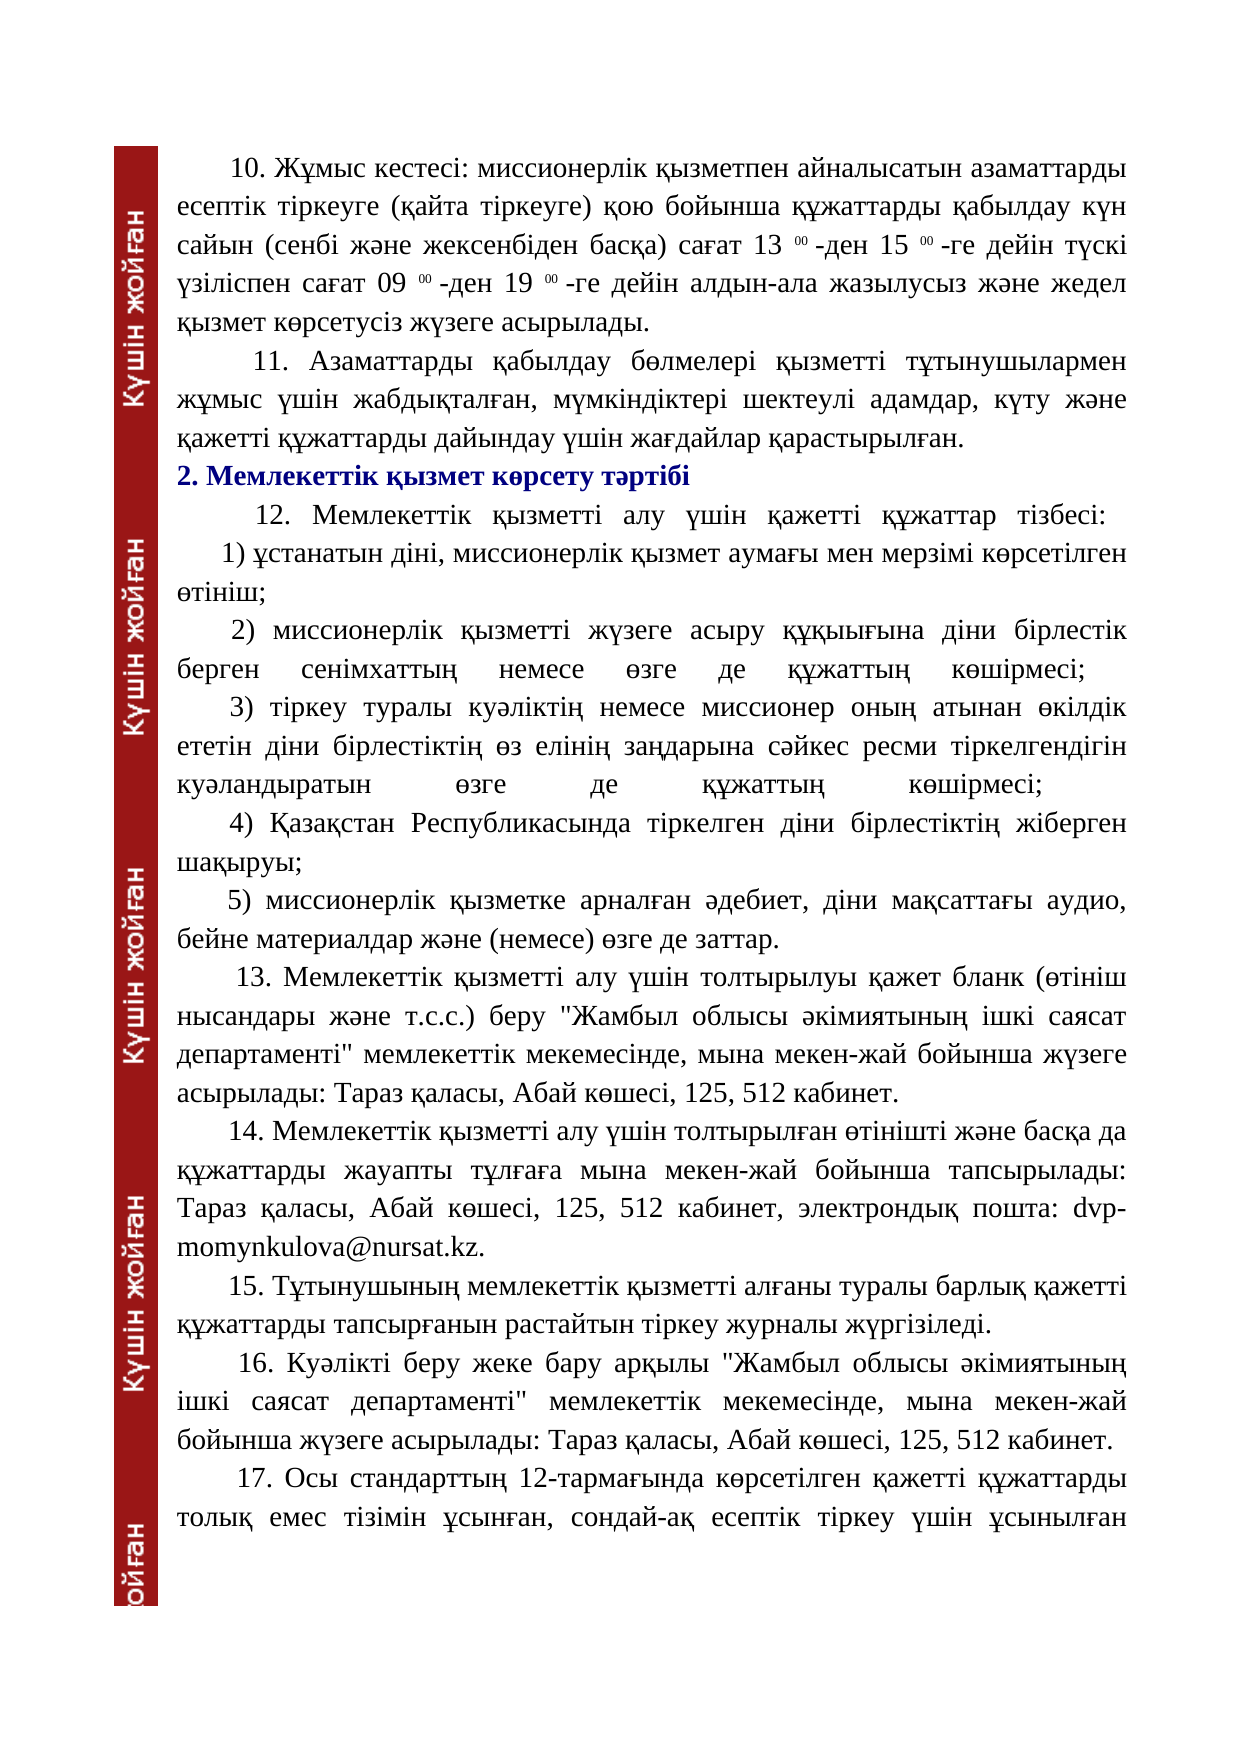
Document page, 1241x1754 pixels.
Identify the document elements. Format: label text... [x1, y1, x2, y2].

picture [114, 1455, 158, 1460]
text 2. Мемлекеттік қызмет көрсету тәртібі [112, 458, 1128, 492]
text 15. Тұтынушының мемлекеттік қызметті алғаны туралы барлық қажетті құжаттарды тапсырғанын растайтын тіркеу журналы жүргізіледі. [112, 1268, 1128, 1340]
picture [114, 1340, 158, 1345]
picture [114, 1263, 158, 1268]
picture [114, 338, 158, 343]
text 13. Мемлекеттік қызметті алу үшін толтырылуы қажет бланк (өтініш нысандары және т.с.с.) беру "Жамбыл облысы әкімиятының ішкі саясат департаменті" мемлекеттік мекемесінде, мына мекен-жай бойынша жүзеге асырылады: Тараз қаласы, Абай көшесі, 125, 512 кабинет. [112, 959, 1128, 1108]
picture [114, 954, 158, 959]
text 11. Азаматтарды қабылдау бөлмелері қызметті тұтынушылармен жұмыс үшін жабдықталған, мүмкіндіктері шектеулі адамдар, күту және қажетті құжаттарды дайындау үшін жағдайлар қарастырылған. [112, 343, 1128, 453]
text 14. Мемлекеттік қызметті алу үшін толтырылған өтінішті және басқа да құжаттарды жауапты тұлғаға мына мекен-жай бойынша тапсырылады: Тараз қаласы, Абай көшесі, 125, 512 кабинет, электрондық пошта: dvp-momynkulova@nursat.kz. [112, 1113, 1128, 1263]
text 10. Жұмыс кестесі: миссионерлік қызметпен айналысатын азаматтарды есептік тіркеуге (қайта тіркеуге) қою бойынша құжаттарды қабылдау күн сайын (сенбі және жексенбіден басқа) сағат 13 00 -ден 15 00 -ге дейін түскі үзіліспен сағат 09 00 -ден 19 00 -ге дейін алдын-ала жазылусыз және жедел қызмет көрсетусіз жүзеге асырылады. [112, 150, 1128, 338]
picture [114, 1532, 158, 1606]
picture [114, 453, 158, 458]
picture [114, 146, 158, 150]
text 16. Куәлікті беру жеке бару арқылы "Жамбыл облысы әкімиятының ішкі саясат департаменті" мемлекеттік мекемесінде, мына мекен-жай бойынша жүзеге асырылады: Тараз қаласы, Абай көшесі, 125, 512 кабинет. [112, 1345, 1128, 1455]
picture [114, 492, 158, 497]
picture [114, 1108, 158, 1113]
text 12. Мемлекеттік қызметті алу үшін қажетті құжаттар тізбесі: 1) ұстанатын дiнi, миссионерлiк қызмет аумағы мен мерзiмi көрсетiлген өтiнiш; 2) миссионерлiк қызметті жүзеге асыру құқыығына дiни бiрлестiк берген сенiмхаттың немесе өзге де құжаттың көшiрмесі; 3) тiркеу туралы куәлiктiң немесе миссионер оның атынан өкілдiк ететін дiни бiрлестiктің өз елiнiң заңдарына сәйкес ресми тiркелгендiгiн куәландыратын өзге де құжаттың көшiрмесi; 4) Қазақстан Республикасында тiркелген дiни бiрлестiктің жiберген шақыруы; 5) миссионерлік қызметке арналған әдебиет, дiни мақсаттағы аудио, бейне материалдар және (немесе) өзге де заттар. [112, 497, 1128, 954]
